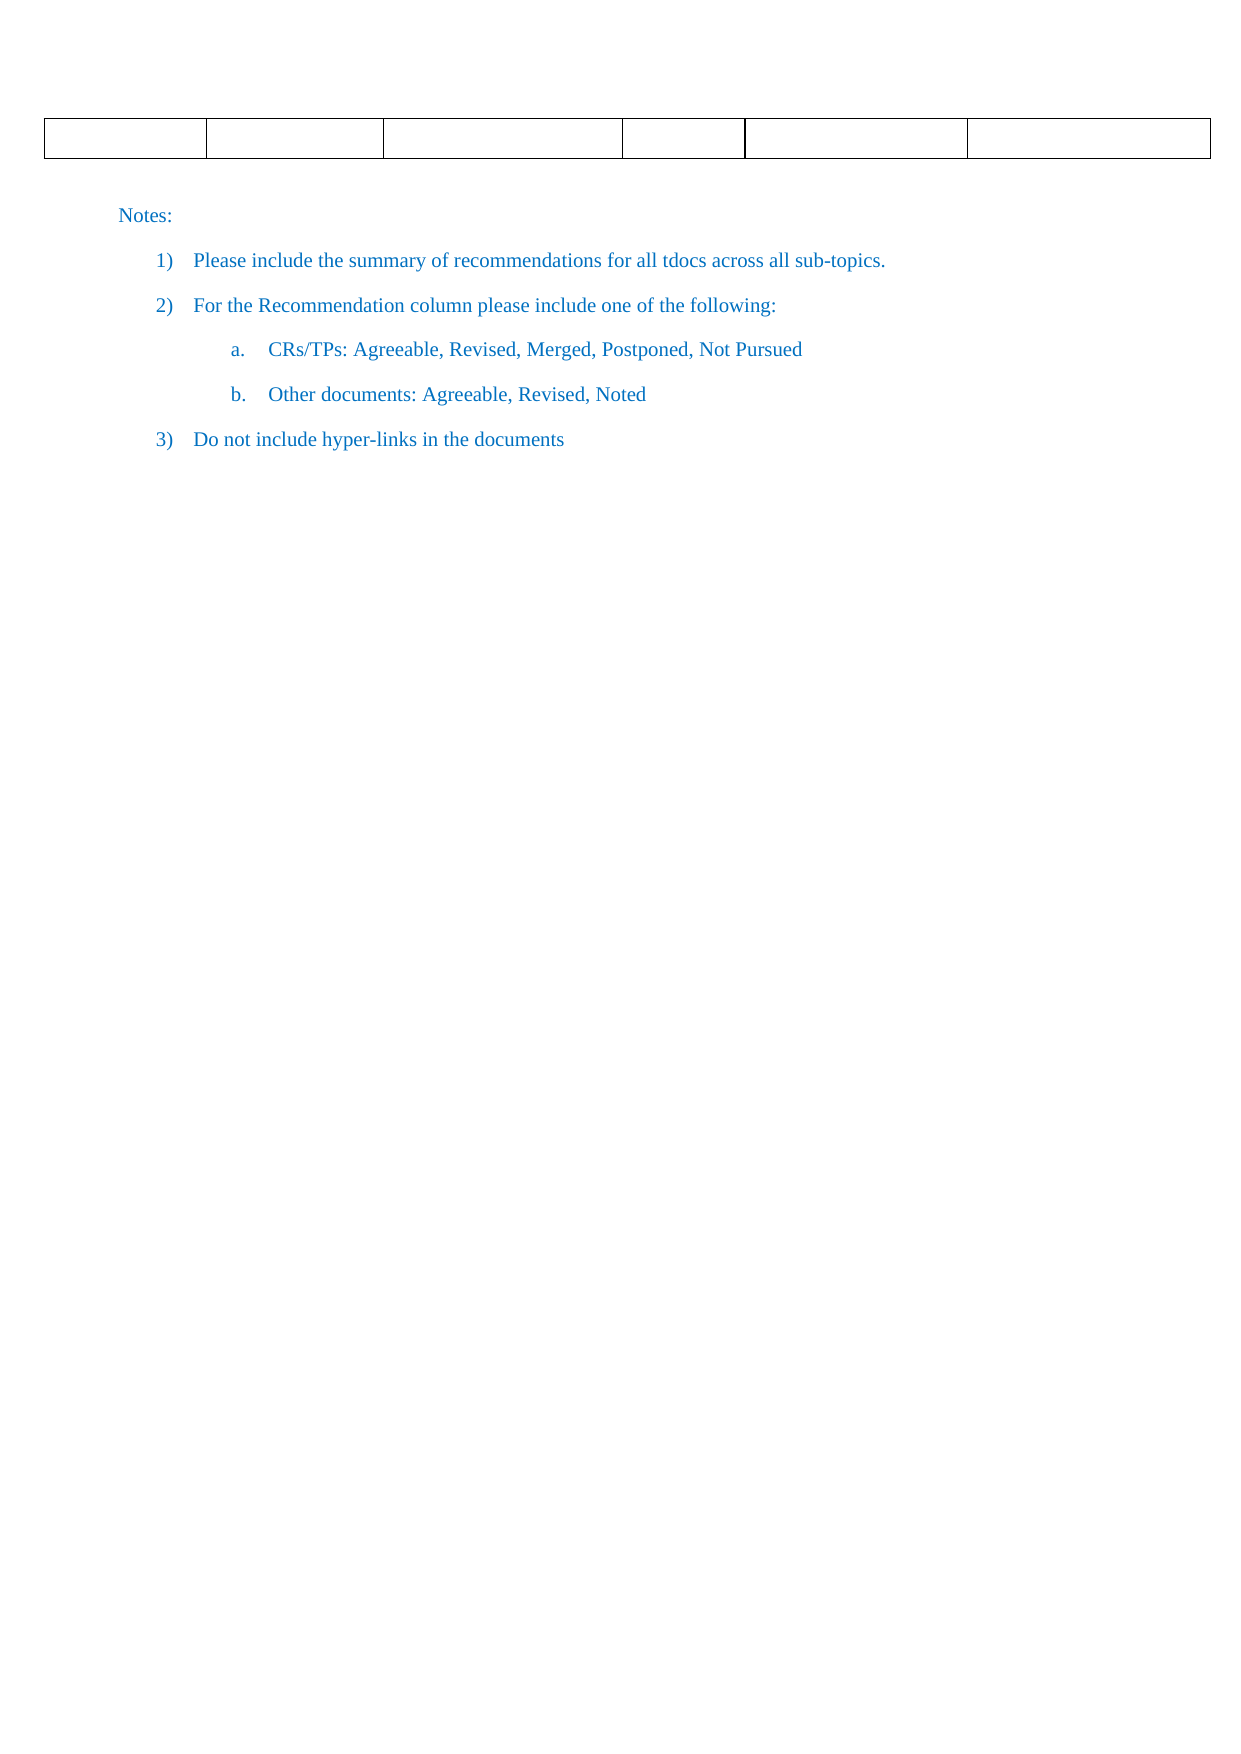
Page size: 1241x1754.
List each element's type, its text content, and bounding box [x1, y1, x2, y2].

table_cell [968, 119, 1210, 157]
list Please include the summary of recommendations for all tdocs across all sub-topics. [156, 248, 1122, 272]
list For the Recommendation column please include one of the following: [156, 293, 1122, 317]
list Do not include hyper-links in the documents [156, 427, 1122, 451]
table_cell [623, 119, 744, 157]
list CRs/TPs: Agreeable, Revised, Merged, Postponed, Not Pursued [231, 337, 1122, 361]
table_cell [45, 119, 206, 157]
table_cell [384, 119, 622, 157]
list Other documents: Agreeable, Revised, Noted [231, 382, 1122, 406]
text Notes: [118, 203, 1122, 227]
table_cell [207, 119, 383, 157]
table_cell [746, 119, 967, 157]
